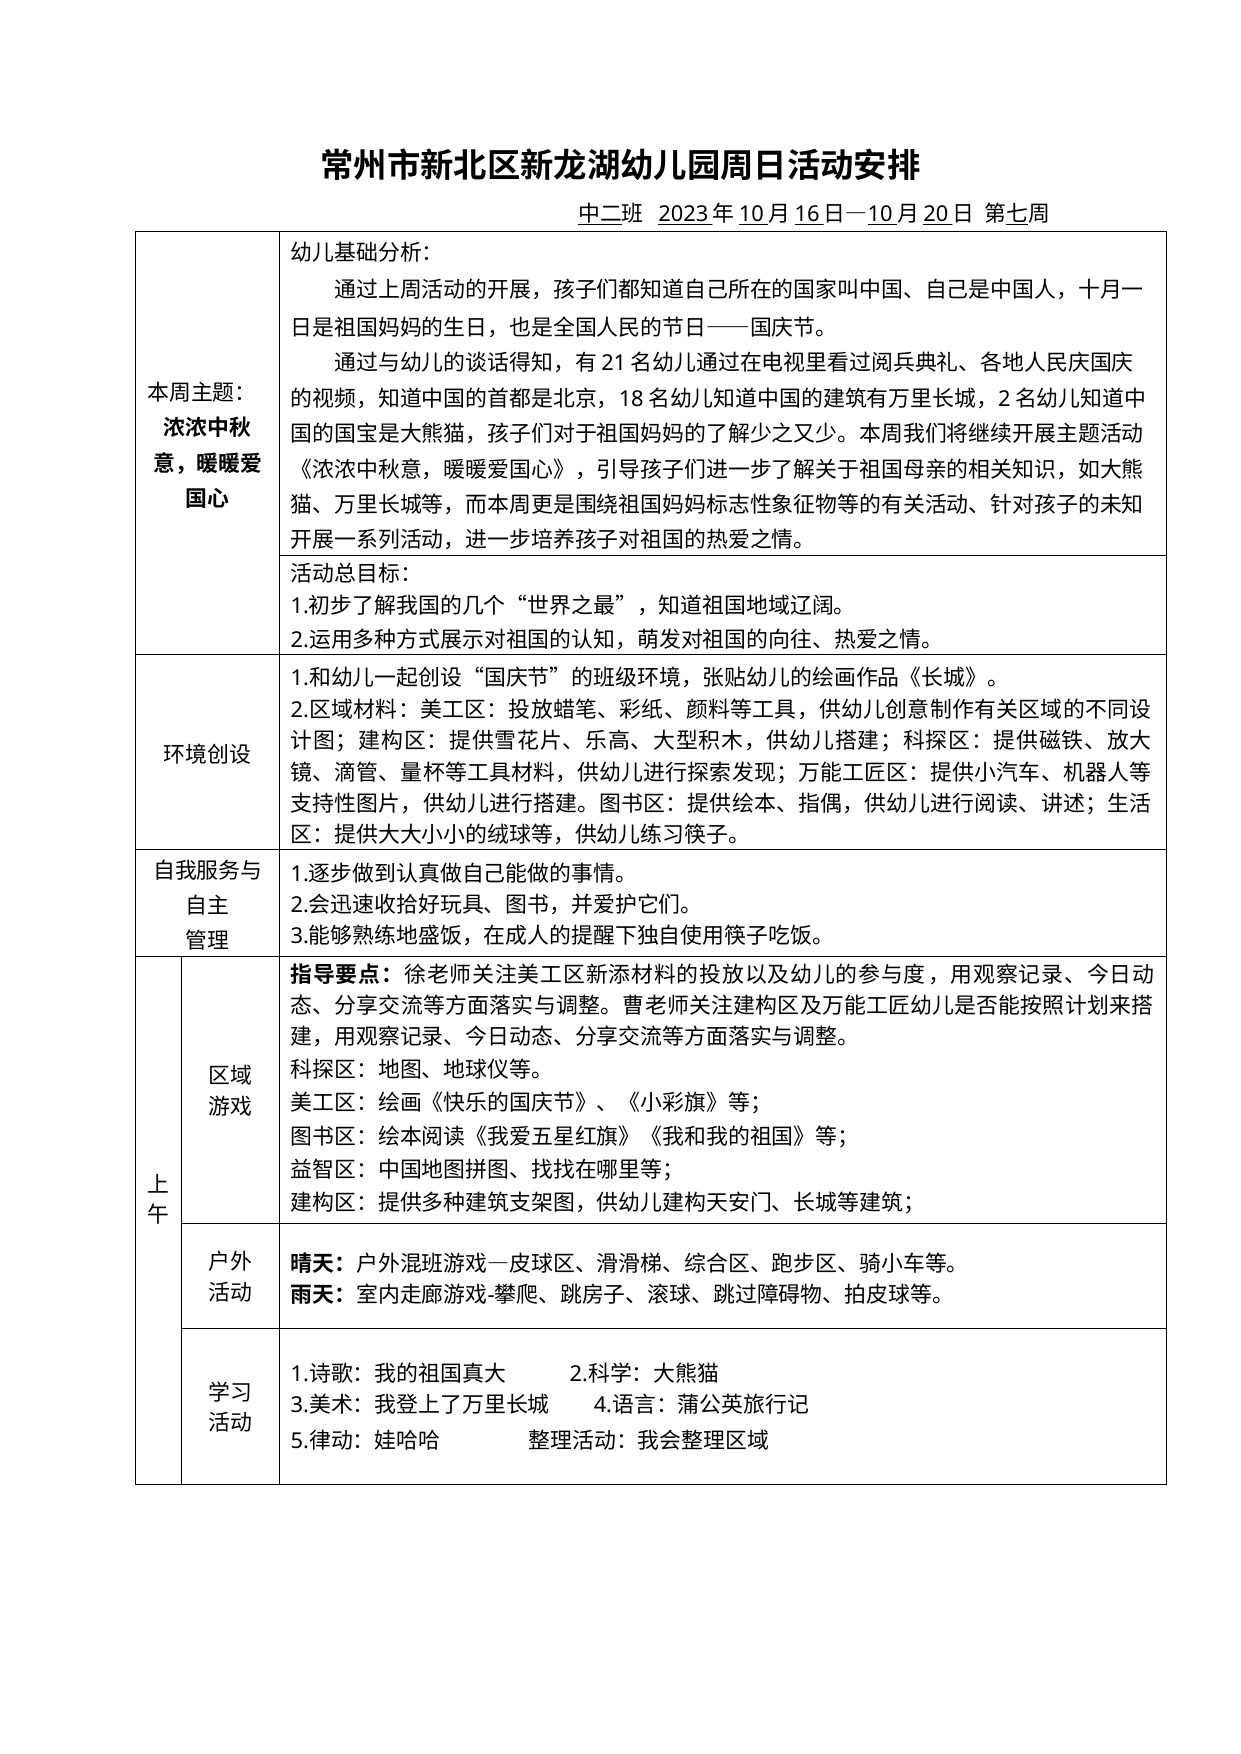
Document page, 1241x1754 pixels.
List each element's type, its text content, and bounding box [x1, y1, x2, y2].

table_cell 1.诗歌：我的祖国真大 2.科学：大熊猫 3.美术：我登上了万里长城 4.语言：蒲公英旅行记 5.律动：娃哈哈 整理活动：我会整理区域 [280, 1329, 1166, 1484]
table_cell 环境创设 [136, 655, 279, 849]
table_cell 自我服务与自主 管理 [136, 850, 279, 956]
table_cell 晴天：户外混班游戏—皮球区、滑滑梯、综合区、跑步区、骑小车等。 雨天：室内走廊游戏-攀爬、跳房子、滚球、跳过障碍物、拍皮球等。 [280, 1224, 1166, 1327]
table_cell 1.逐步做到认真做自己能做的事情。 2.会迅速收拾好玩具、图书，并爱护它们。 3.能够熟练地盛饭，在成人的提醒下独自使用筷子吃饭。 [280, 850, 1166, 956]
table_cell 户外 活动 [182, 1224, 279, 1327]
table_cell 活动总目标： 1.初步了解我国的几个“世界之最”，知道祖国地域辽阔。 2.运用多种方式展示对祖国的认知，萌发对祖国的向往、热爱之情。 [280, 556, 1166, 654]
table_cell 指导要点：徐老师关注美工区新添材料的投放以及幼儿的参与度，用观察记录、今日动态、分享交流等方面落实与调整。曹老师关注建构区及万能工匠幼儿是否能按照计划来搭建，用观察记录、今日动态、分享交流等方面落实与调整。 科探区：地图、地球仪等。 美工区：绘画《快乐的国庆节》、《小彩旗》等； 图书区：绘本阅读《我爱五星红旗》《我和我的祖国》等； 益智区：中国地图拼图、找找在哪里等； 建构区：提供多种建筑支架图，供幼儿建构天安门、长城等建筑； 万能工匠区：万能点、软管、连接头、叶子等。 图书区：投放《蚂蚁和西瓜》、立体书玩具，有声阅读等。 娃娃家：给娃娃换夏装、我来做小主人等。 6.图书区：《我们的节日》等； 7.娃娃家：巧手宝宝、六一聚餐等。 [280, 957, 1166, 1223]
table_cell 学习 活动 [182, 1329, 279, 1484]
table_header 幼儿基础分析： 通过上周活动的开展，孩子们都知道自己所在的国家叫中国、自己是中国人，十月一日是祖国妈妈的生日，也是全国人民的节日——国庆节。 通过与幼儿的谈话得知，有21名幼儿通过在电视里看过阅兵典礼、各地人民庆国庆的视频，知道中国的首都是北京，18名幼儿知道中国的建筑有万里长城，2名幼儿知道中国的国宝是大熊猫，孩子们对于祖国妈妈的了解少之又少。本周我们将继续开展主题活动《浓浓中秋意，暖暖爱国心》，引导孩子们进一步了解关于祖国母亲的相关知识，如大熊猫、万里长城等，而本周更是围绕祖国妈妈标志性象征物等的有关活动、针对孩子的未知开展一系列活动，进一步培养孩子对祖国的热爱之情。 [280, 232, 1166, 555]
table_cell 区域 游戏 [182, 957, 279, 1223]
table_cell 1.和幼儿一起创设“国庆节”的班级环境，张贴幼儿的绘画作品《长城》。 2.区域材料：美工区：投放蜡笔、彩纸、颜料等工具，供幼儿创意制作有关区域的不同设计图；建构区：提供雪花片、乐高、大型积木，供幼儿搭建；科探区：提供磁铁、放大镜、滴管、量杯等工具材料，供幼儿进行探索发现；万能工匠区：提供小汽车、机器人等支持性图片，供幼儿进行搭建。图书区：提供绘本、指偶，供幼儿进行阅读、讲述；生活区：提供大大小小的绒球等，供幼儿练习筷子。 [280, 655, 1166, 849]
text 中二班 2023年10月16日—10月20日 第七周 [136, 185, 1050, 231]
table_header 本周主题： 浓浓中秋意，暖暖爱国心 [136, 232, 279, 654]
text 常州市新北区新龙湖幼儿园周日活动安排 [136, 148, 1104, 185]
table_cell 上午 下午 [136, 957, 181, 1484]
